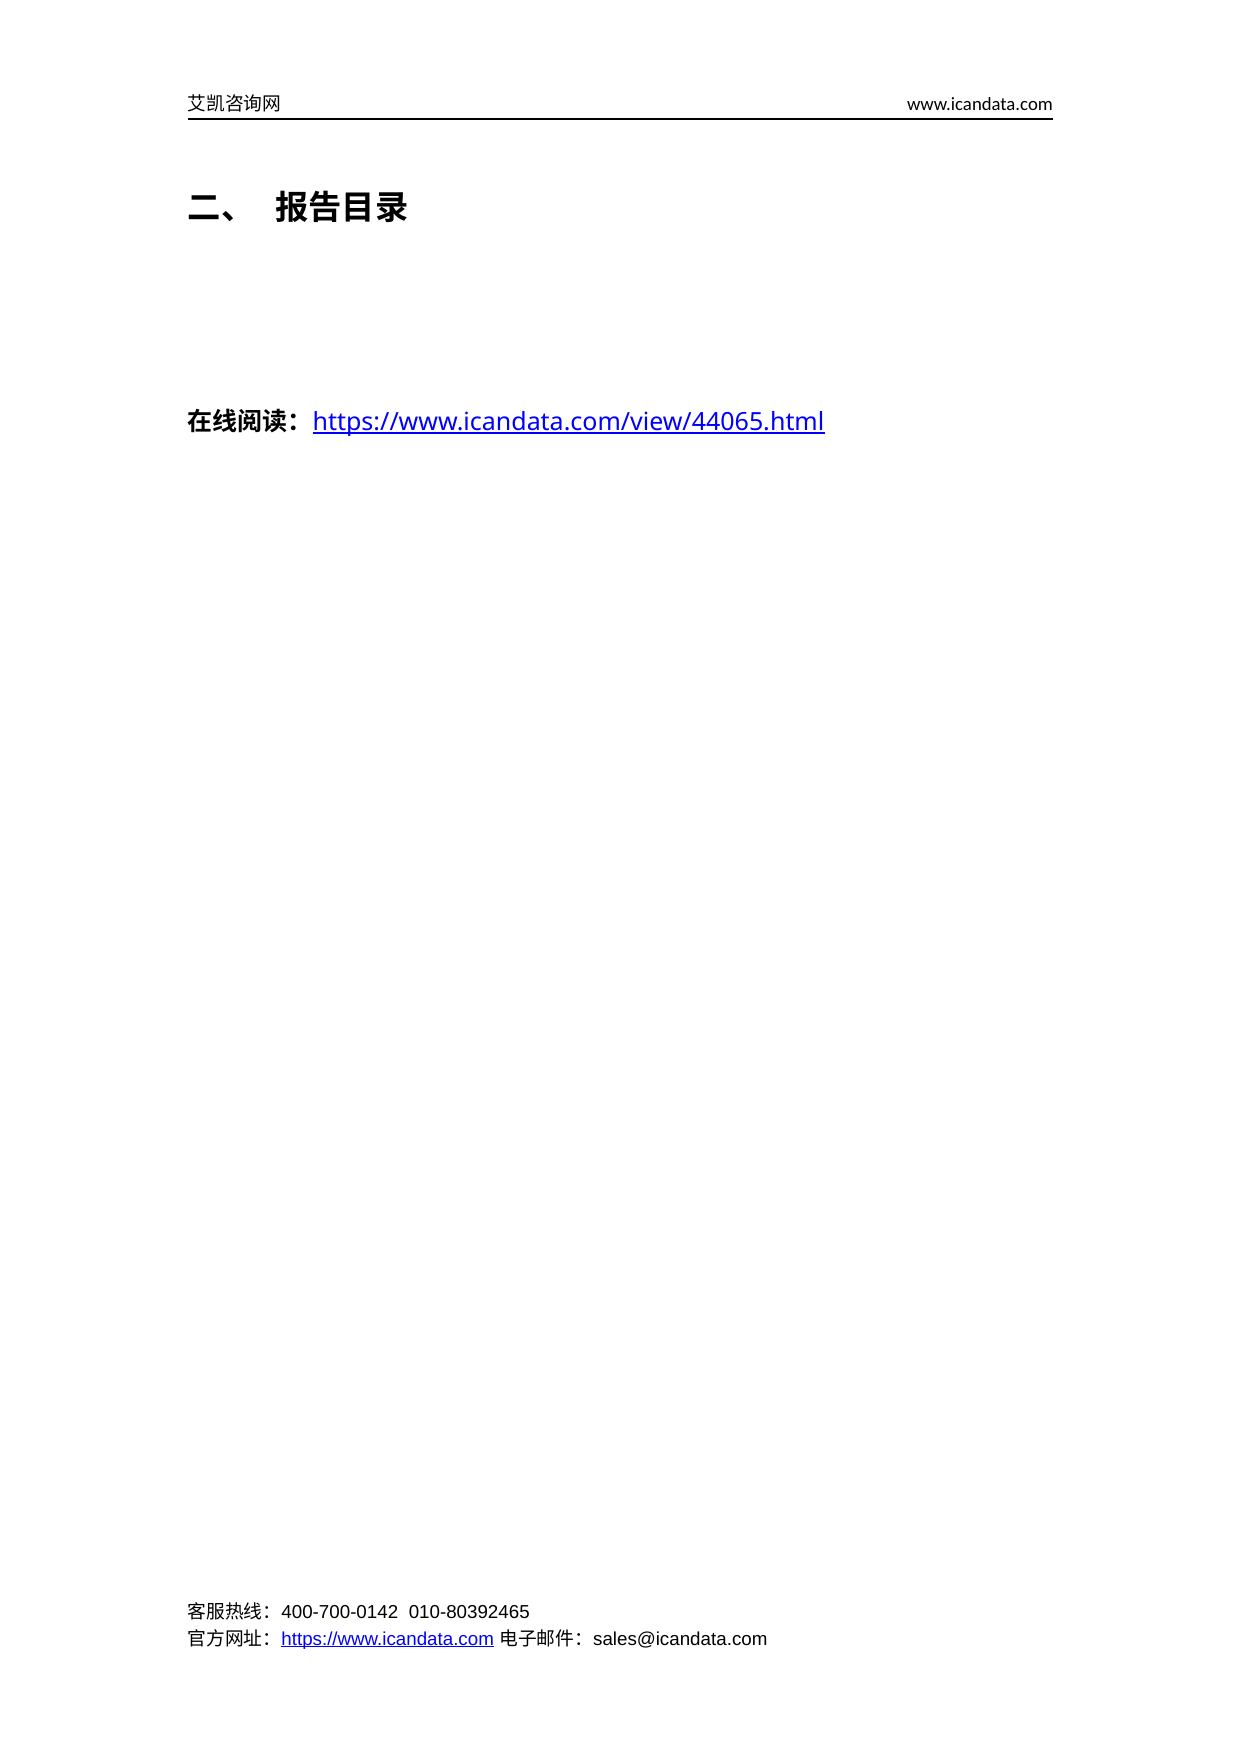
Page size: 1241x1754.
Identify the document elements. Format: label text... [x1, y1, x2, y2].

text 在线阅读：https://www.icandata.com/view/44065.html [187, 387, 1053, 452]
subtitle 报告目录 [187, 172, 1053, 237]
